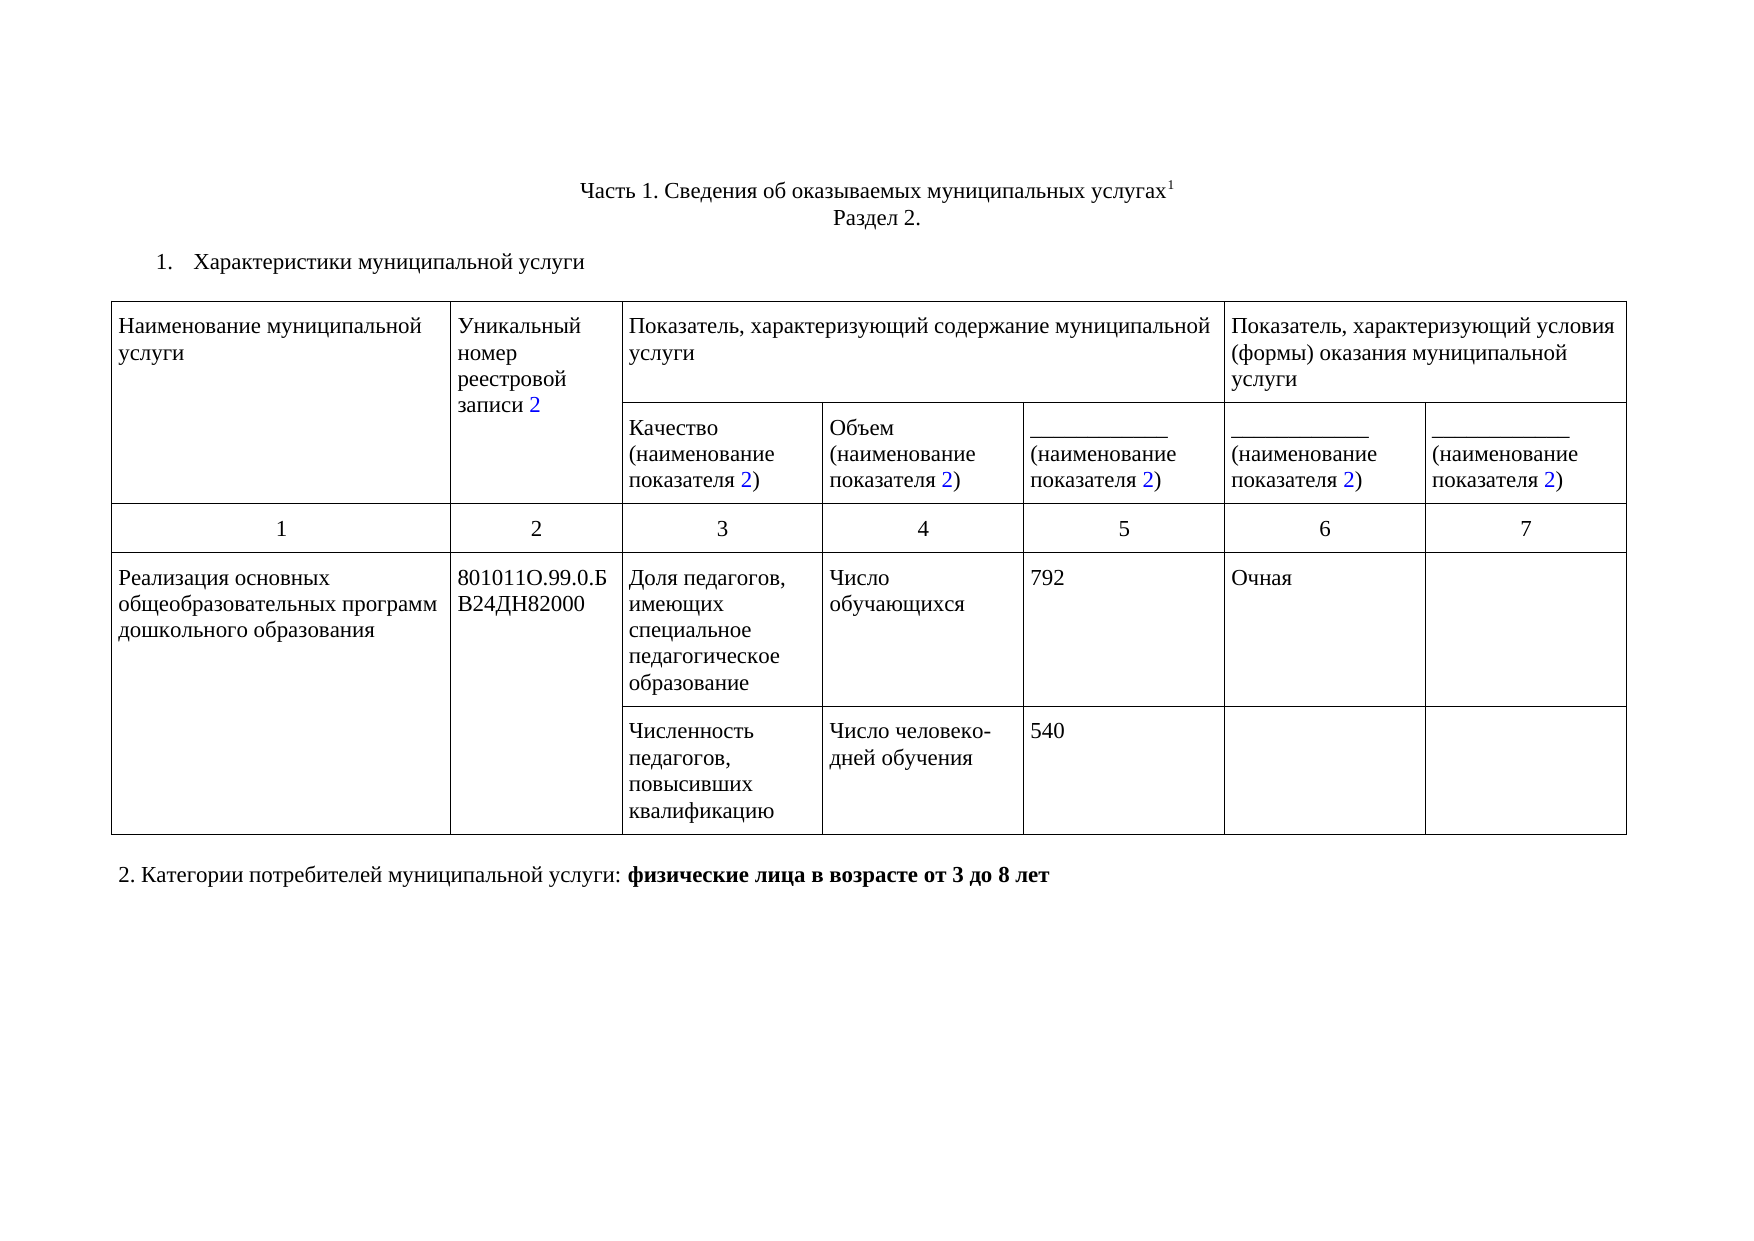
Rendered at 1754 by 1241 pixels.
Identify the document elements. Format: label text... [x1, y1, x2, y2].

table_cell Реализация основных общеобразовательных программ дошкольного образования [112, 553, 450, 834]
text 2. Категории потребителей муниципальной услуги: физические лица в возрасте от 3 до 8 лет [118, 861, 1636, 887]
list Характеристики муниципальной услуги [156, 248, 1636, 274]
table_cell 3 [623, 504, 822, 552]
table_cell [1426, 553, 1626, 706]
table_cell 540 [1024, 707, 1224, 834]
table_cell 7 [1426, 504, 1626, 552]
table_cell ____________ (наименование показателя 2) [1426, 403, 1626, 503]
table_cell ____________ (наименование показателя 2) [1024, 403, 1224, 503]
table_cell 801011О.99.0.БВ24ДН82000 [451, 553, 622, 834]
table_header Наименование муниципальной услуги [112, 302, 450, 503]
table_cell 792 [1024, 553, 1224, 706]
table_header Показатель, характеризующий содержание муниципальной услуги [623, 302, 1224, 402]
table_cell [1225, 707, 1425, 834]
table_cell Доля педагогов, имеющих специальное педагогическое образование [623, 553, 822, 706]
table_cell Численность педагогов, повысивших квалификацию [623, 707, 822, 834]
table_cell Объем (наименование показателя 2) [823, 403, 1023, 503]
table_cell ____________ (наименование показателя 2) [1225, 403, 1425, 503]
table_cell Число обучающихся [823, 553, 1023, 706]
text Часть 1. Сведения об оказываемых муниципальных услугах1 [118, 177, 1636, 203]
table_cell [1426, 707, 1626, 834]
table_header Уникальный номер реестровой записи 2 [451, 302, 622, 503]
table_header Показатель, характеризующий условия (формы) оказания муниципальной услуги [1225, 302, 1626, 402]
table_cell 1 [112, 504, 450, 552]
text Раздел 2. [118, 203, 1636, 230]
table_cell 5 [1024, 504, 1224, 552]
table_cell Очная [1225, 553, 1425, 706]
table_cell Число человеко-дней обучения [823, 707, 1023, 834]
table_cell Качество (наименование показателя 2) [623, 403, 822, 503]
table_cell 6 [1225, 504, 1425, 552]
table_cell 4 [823, 504, 1023, 552]
table_cell 2 [451, 504, 622, 552]
